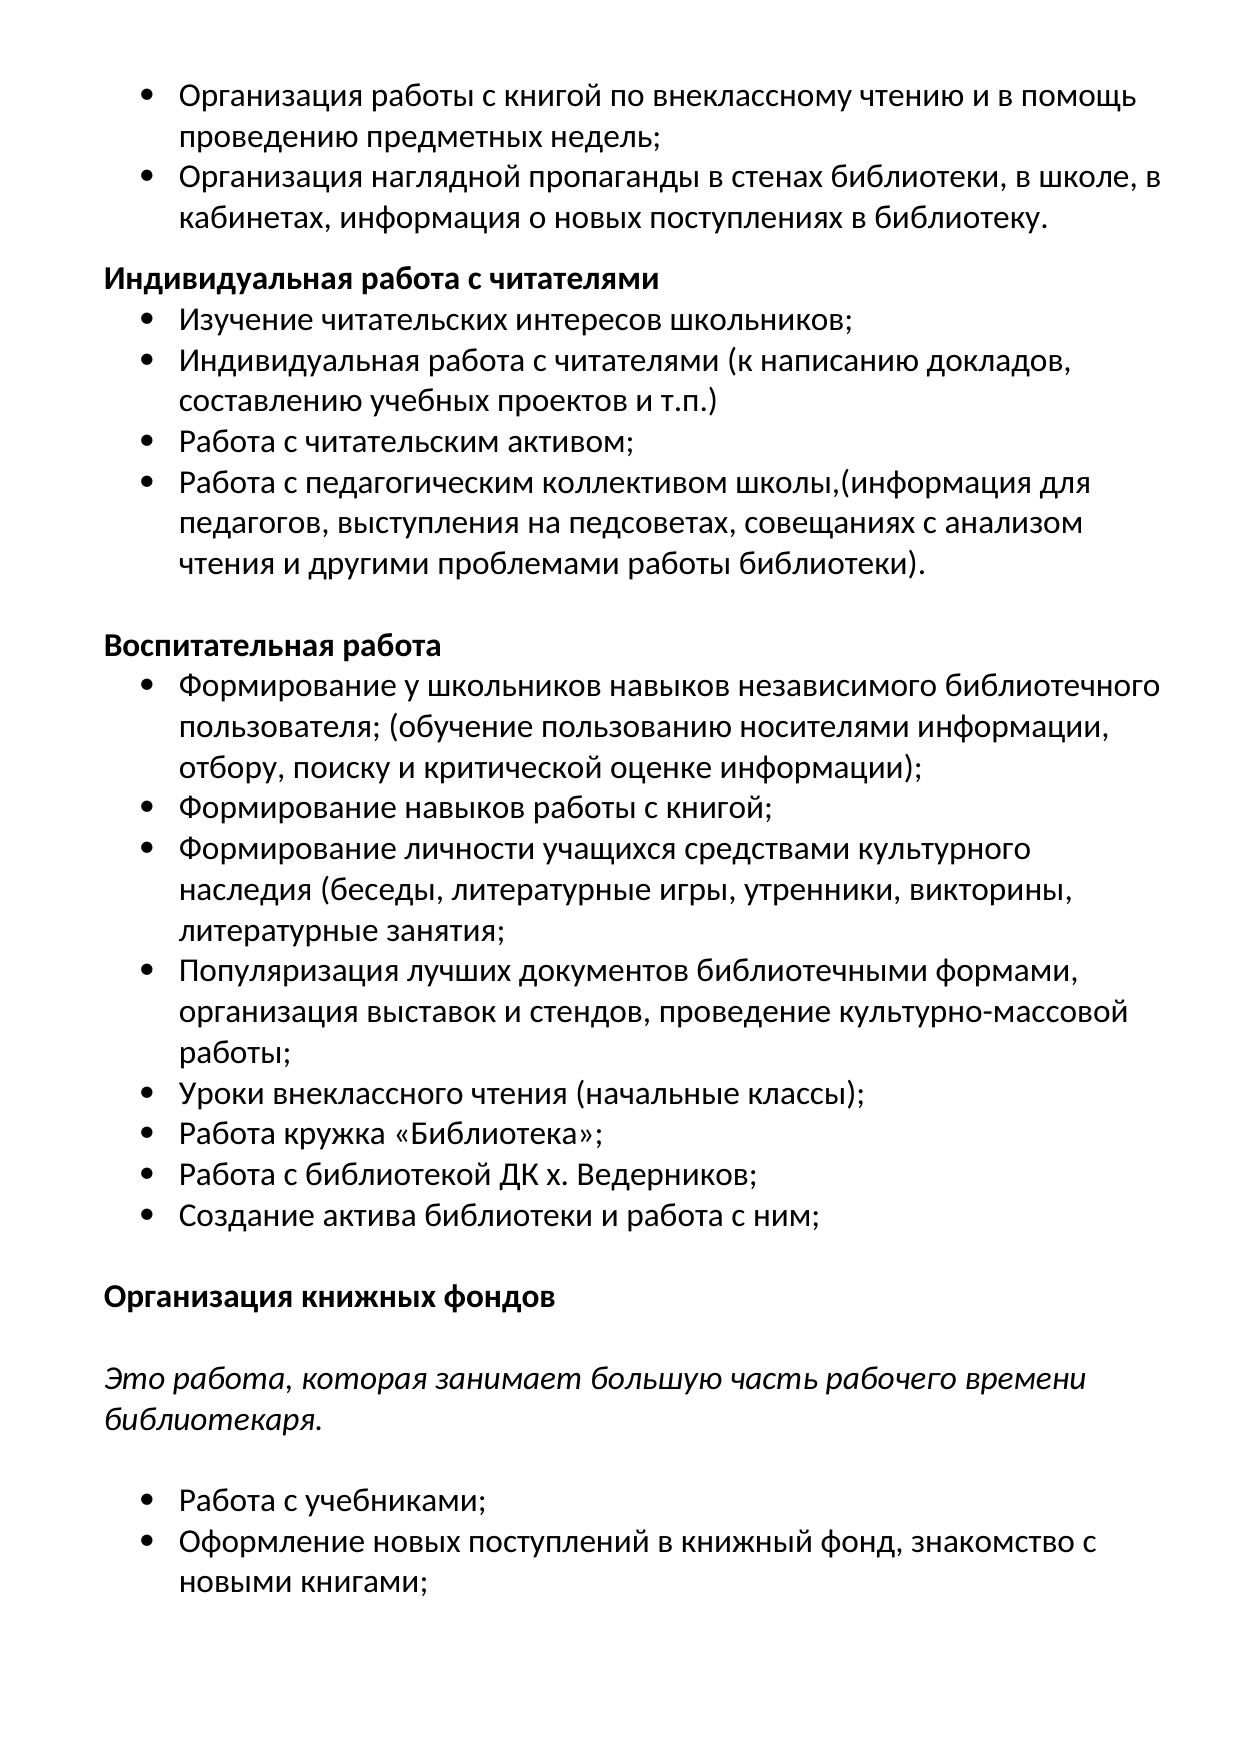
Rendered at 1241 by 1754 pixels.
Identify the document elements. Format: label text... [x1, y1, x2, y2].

list Формирование личности учащихся средствами культурного наследия (беседы, литературные игры, утренники, викторины, литературные занятия; [141, 827, 1167, 949]
text Организация книжных фондов [103, 1275, 1167, 1316]
text Воспитательная работа [103, 624, 1167, 664]
list Оформление новых поступлений в книжный фонд, знакомство с новыми книгами; [141, 1520, 1167, 1601]
list Работа кружка «Библиотека»; [141, 1112, 1167, 1153]
text Это работа, которая занимает большую часть рабочего времени библиотекаря. [103, 1357, 1167, 1438]
list Работа с читательским активом; [141, 420, 1167, 461]
list Работа с библиотекой ДК х. Ведерников; [141, 1153, 1167, 1194]
list Работа с учебниками; [141, 1479, 1167, 1520]
list Популяризация лучших документов библиотечными формами, организация выставок и стендов, проведение культурно-массовой работы; [141, 949, 1167, 1072]
list Формирование у школьников навыков независимого библиотечного пользователя; (обучение пользованию носителями информации, отбору, поиску и критической оценке информации); [141, 664, 1167, 787]
list Работа с педагогическим коллективом школы,(информация для педагогов, выступления на педсоветах, совещаниях с анализом чтения и другими проблемами работы библиотеки). [141, 461, 1167, 583]
list Организация наглядной пропаганды в стенах библиотеки, в школе, в кабинетах, информация о новых поступлениях в библиотеку. [141, 155, 1167, 237]
list Формирование навыков работы с книгой; [141, 787, 1167, 827]
list Создание актива библиотеки и работа с ним; [141, 1194, 1167, 1234]
list Уроки внеклассного чтения (начальные классы); [141, 1072, 1167, 1112]
list Изучение читательских интересов школьников; [141, 298, 1167, 338]
list Организация работы с книгой по внеклассному чтению и в помощь проведению предметных недель; [141, 74, 1167, 155]
text Индивидуальная работа с читателями [103, 257, 1167, 298]
list Индивидуальная работа с читателями (к написанию докладов, составлению учебных проектов и т.п.) [141, 338, 1167, 420]
